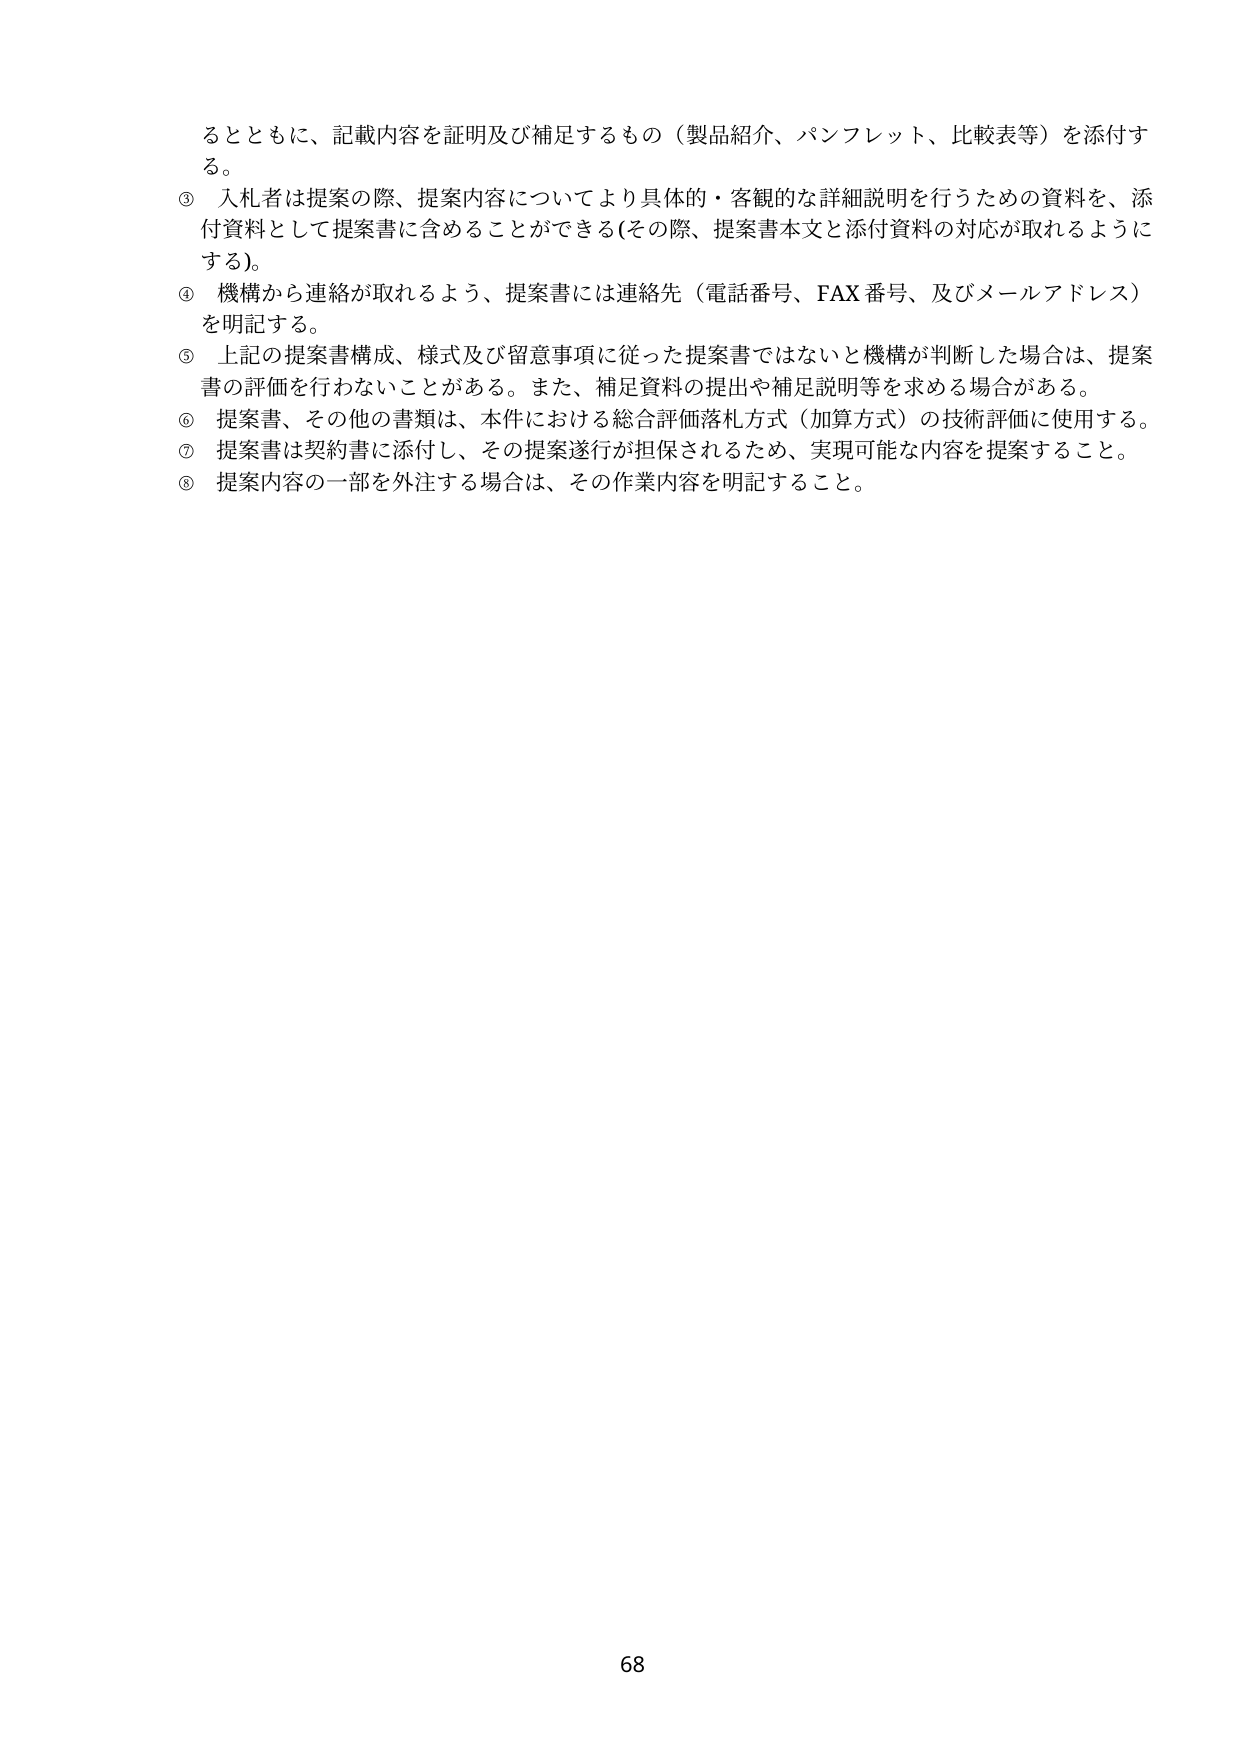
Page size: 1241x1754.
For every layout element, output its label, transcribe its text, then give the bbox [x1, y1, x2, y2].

text ③ 入札者は提案の際、提案内容についてより具体的・客観的な詳細説明を行うための資料を、添付資料として提案書に含めることができる(その際、提案書本文と添付資料の対応が取れるようにする)。 [178, 181, 1153, 276]
text ⑥ 提案書、その他の書類は、本件における総合評価落札方式（加算方式）の技術評価に使用する。 [178, 402, 1153, 433]
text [178, 118, 1153, 181]
text ④ 機構から連絡が取れるよう、提案書には連絡先（電話番号、FAX番号、及びメールアドレス）を明記する。 [178, 276, 1153, 339]
text ⑧ 提案内容の一部を外注する場合は、その作業内容を明記すること。 [178, 465, 1153, 496]
text ⑦ 提案書は契約書に添付し、その提案遂行が担保されるため、実現可能な内容を提案すること。 [178, 433, 1153, 465]
text ⑤ 上記の提案書構成、様式及び留意事項に従った提案書ではないと機構が判断した場合は、提案書の評価を行わないことがある。また、補足資料の提出や補足説明等を求める場合がある。 [178, 339, 1153, 402]
